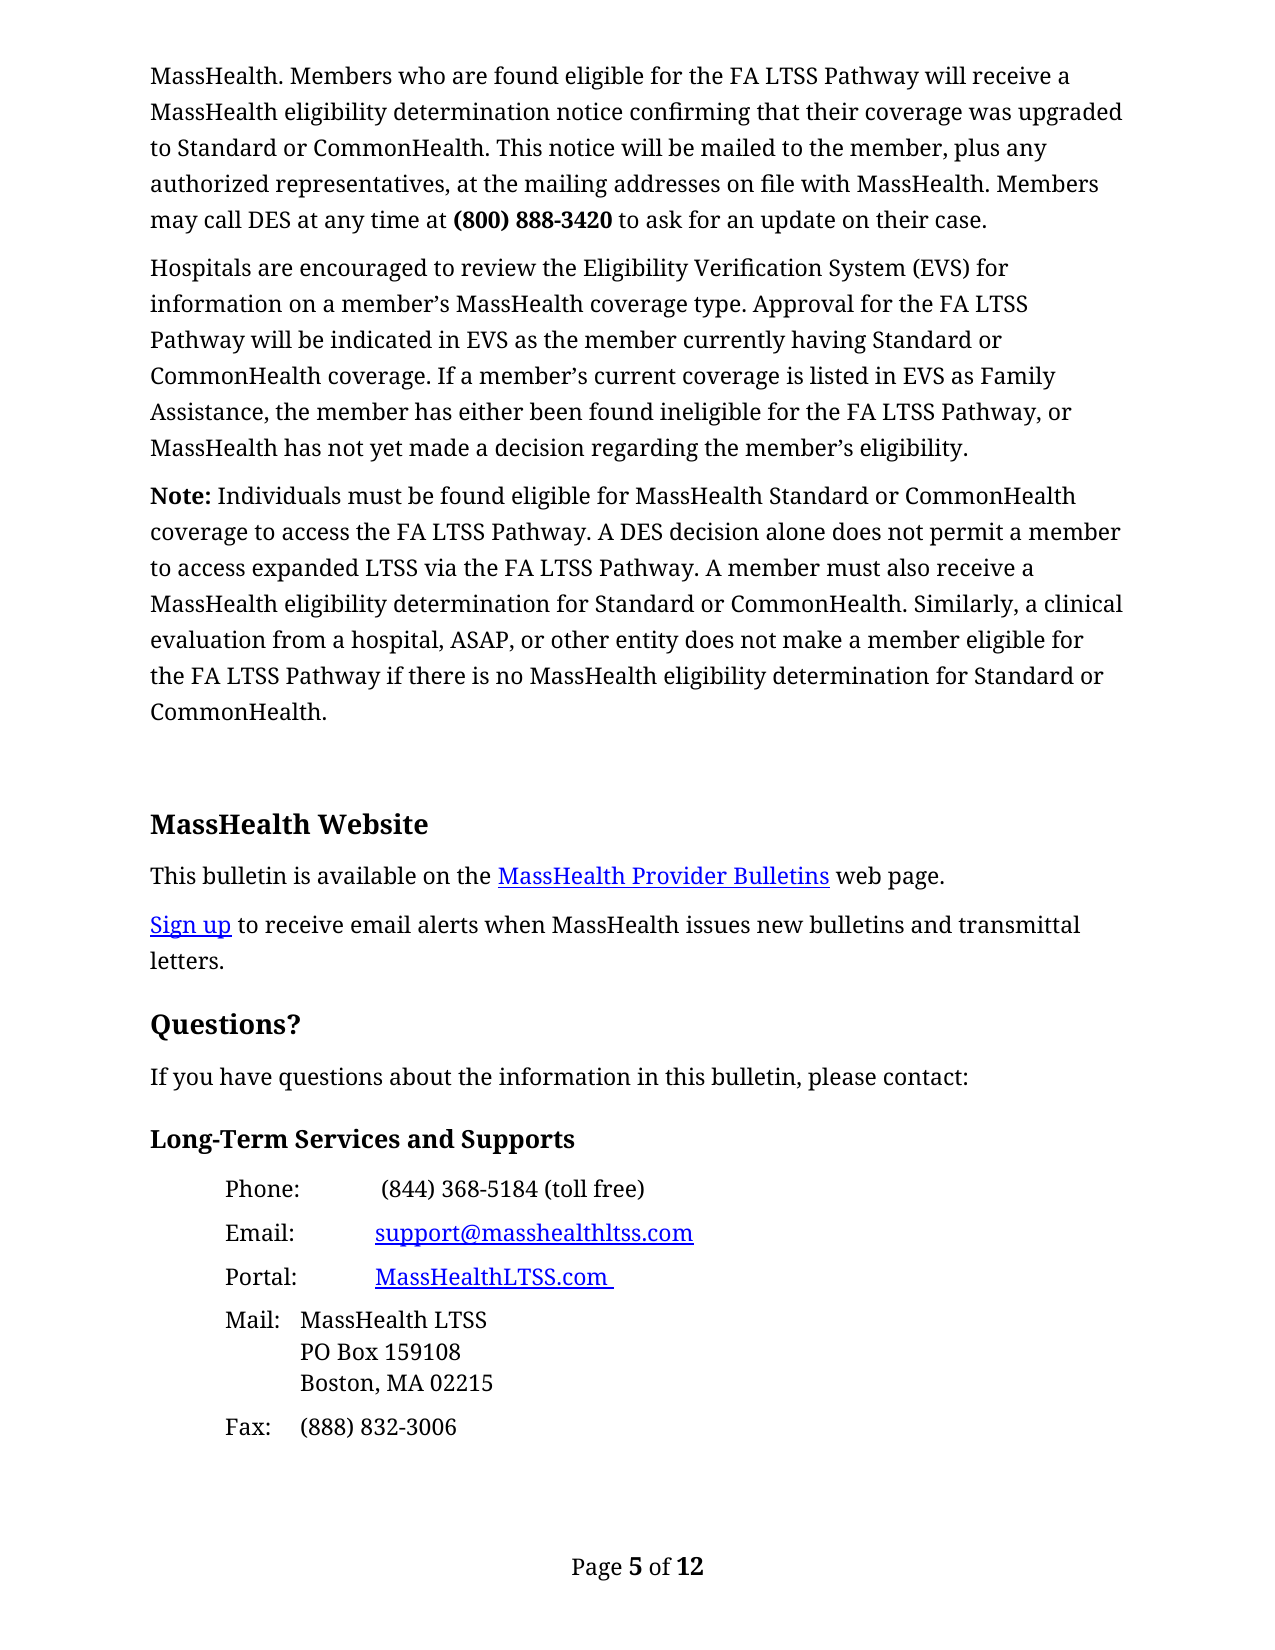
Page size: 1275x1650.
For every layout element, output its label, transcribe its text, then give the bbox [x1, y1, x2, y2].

text Portal: MassHealthLTSS.com [225, 1261, 1125, 1292]
subtitle MassHealth Website [150, 805, 1125, 842]
text Fax: (888) 832-3006 [150, 1411, 1125, 1442]
text This bulletin is available on the MassHealth Provider Bulletins web page. [150, 860, 1125, 891]
text Sign up to receive email alerts when MassHealth issues new bulletins and transmittal letters. [150, 909, 1125, 976]
text Boston, MA 02215 [225, 1367, 1125, 1398]
text Hospitals are encouraged to review the Eligibility Verification System (EVS) for information on a member’s MassHealth coverage type. Approval for the FA LTSS Pathway will be indicated in EVS as the member currently having Standard or CommonHealth coverage. If a member’s current coverage is listed in EVS as Family Assistance, the member has either been found ineligible for the FA LTSS Pathway, or MassHealth has not yet made a decision regarding the member’s eligibility. [150, 252, 1125, 463]
text PO Box 159108 [225, 1336, 1125, 1367]
text Phone: (844) 368-5184 (toll free) [225, 1173, 1125, 1204]
subtitle Questions? [150, 1006, 1125, 1042]
text If you have questions about the information in this bulletin, please contact: [150, 1060, 1125, 1092]
subtitle Long-Term Services and Supports [150, 1121, 1125, 1155]
text Email: support@masshealthltss.com [225, 1217, 1125, 1248]
text Note: Individuals must be found eligible for MassHealth Standard or CommonHealth coverage to access the FA LTSS Pathway. A DES decision alone does not permit a member to access expanded LTSS via the FA LTSS Pathway. A member must also receive a MassHealth eligibility determination for Standard or CommonHealth. Similarly, a clinical evaluation from a hospital, ASAP, or other entity does not make a member eligible for the FA LTSS Pathway if there is no MassHealth eligibility determination for Standard or CommonHealth. [150, 480, 1125, 727]
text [150, 60, 1125, 235]
text Mail: MassHealth LTSS [225, 1304, 1125, 1336]
